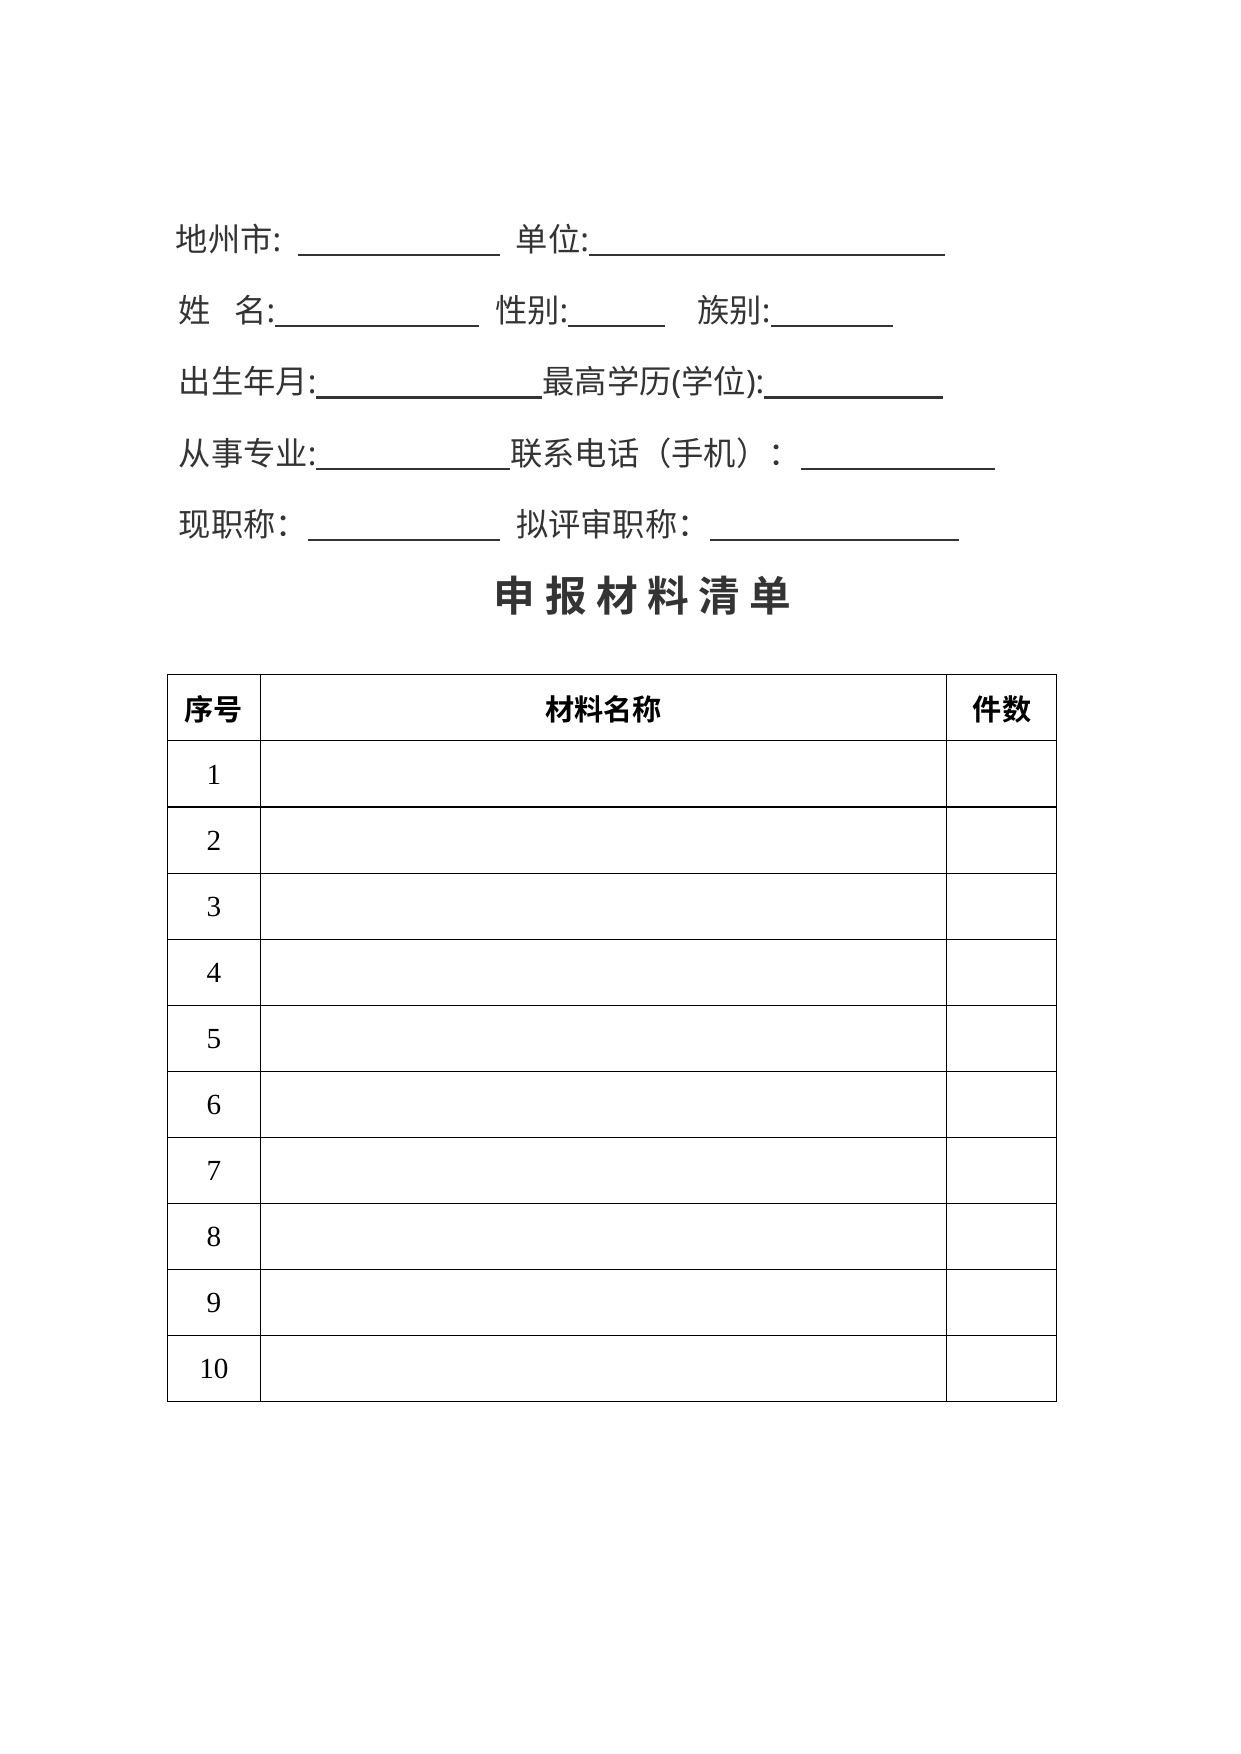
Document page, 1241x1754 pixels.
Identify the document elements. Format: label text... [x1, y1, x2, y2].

text 地州市: 单位: [159, 205, 1081, 270]
table_cell 7 [168, 1138, 260, 1203]
table_cell [947, 1270, 1056, 1335]
table_cell [947, 1336, 1056, 1401]
table_cell [947, 741, 1056, 806]
table_cell 8 [168, 1204, 260, 1269]
table_cell 4 [168, 940, 260, 1004]
table_cell [947, 874, 1056, 938]
table_cell [947, 1204, 1056, 1269]
table_header 序号 [168, 675, 260, 740]
table_cell [947, 940, 1056, 1004]
table_cell 9 [168, 1270, 260, 1335]
table_cell [261, 1204, 946, 1269]
text 从事专业: 联系电话（手机）： [178, 418, 1081, 483]
table_cell 6 [168, 1072, 260, 1137]
table_cell [261, 808, 946, 872]
text 姓 名: 性别: 族别: [178, 276, 1081, 341]
table_cell 1 [168, 741, 260, 806]
table_cell [947, 1072, 1056, 1137]
table_cell [261, 1006, 946, 1071]
table_header 材料名称 [261, 675, 946, 740]
table_cell [261, 1336, 946, 1401]
table_cell [261, 874, 946, 938]
table_cell [261, 940, 946, 1004]
table_cell [261, 741, 946, 806]
table_cell 10 [168, 1336, 260, 1401]
table_cell 3 [168, 874, 260, 938]
table_cell [261, 1270, 946, 1335]
table_cell [261, 1072, 946, 1137]
text 现职称： 拟评审职称： [178, 490, 1081, 555]
table_cell 2 [168, 808, 260, 872]
table_header 件数 [947, 675, 1056, 740]
text 申 报 材 料 清 单 [178, 561, 1081, 626]
table_cell [947, 1138, 1056, 1203]
table_cell [261, 1138, 946, 1203]
table_cell [947, 1006, 1056, 1071]
table_cell [947, 808, 1056, 872]
table_cell 5 [168, 1006, 260, 1071]
text 出生年月: 最高学历(学位): [178, 347, 1081, 412]
